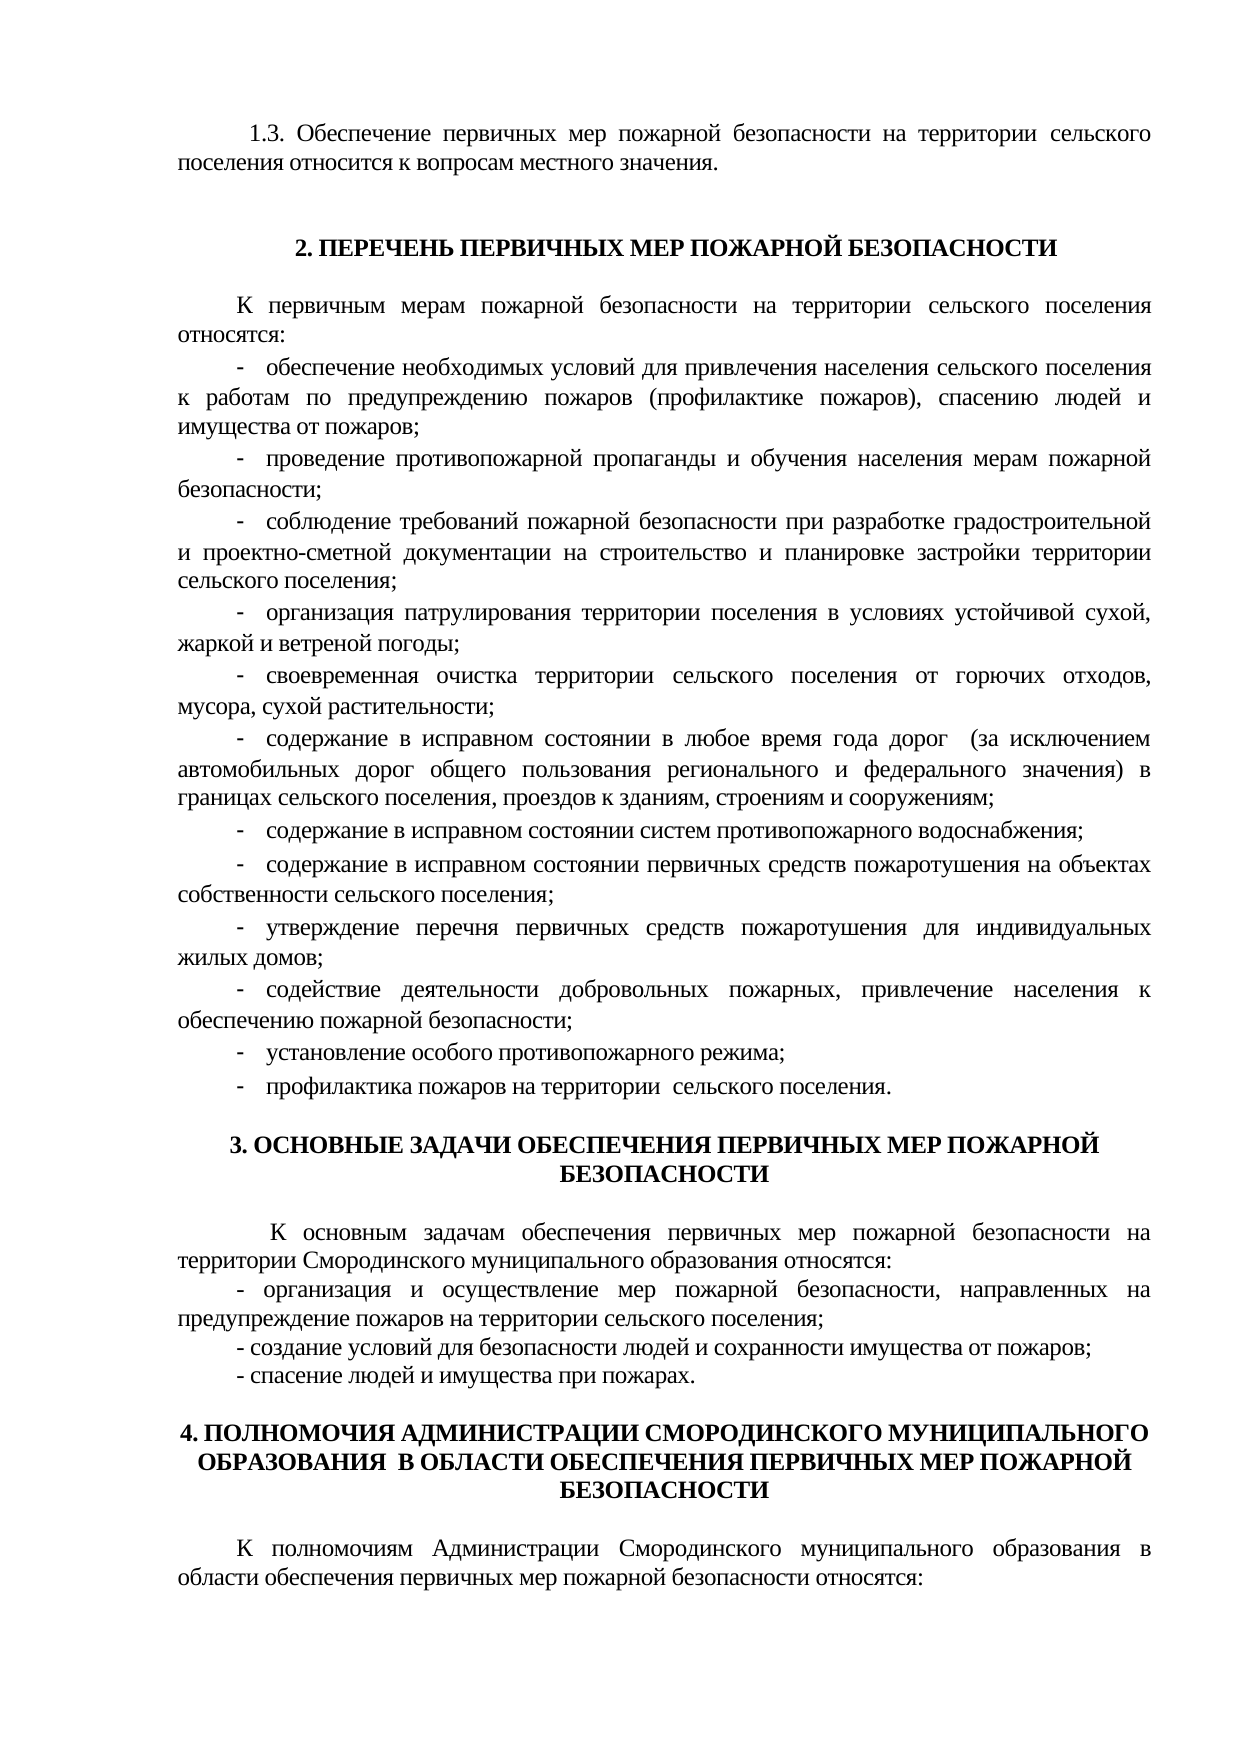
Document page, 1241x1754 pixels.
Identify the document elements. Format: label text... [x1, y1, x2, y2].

text 2. ПЕРЕЧЕНЬ ПЕРВИЧНЫХ МЕР ПОЖАРНОЙ БЕЗОПАСНОСТИ [177, 233, 1152, 262]
list организация патрулирования территории поселения в условиях устойчивой сухой, жаркой и ветреной погоды; [177, 594, 1152, 657]
text К первичным мерам пожарной безопасности на территории сельского поселения относятся: [177, 291, 1152, 348]
list содействие деятельности добровольных пожарных, привлечение населения к обеспечению пожарной безопасности; [177, 971, 1152, 1034]
list содержание в исправном состоянии в любое время года дорог (за исключением автомобильных дорог общего пользования регионального и федерального значения) в границах сельского поселения, проездов к зданиям, строениям и сооружениям; [177, 720, 1152, 811]
list утверждение перечня первичных средств пожаротушения для индивидуальных жилых домов; [177, 908, 1152, 971]
text - организация и осуществление мер пожарной безопасности, направленных на предупреждение пожаров на территории сельского поселения; [177, 1274, 1152, 1332]
text 3. ОСНОВНЫЕ ЗАДАЧИ ОБЕСПЕЧЕНИЯ ПЕРВИЧНЫХ МЕР ПОЖАРНОЙ БЕЗОПАСНОСТИ [177, 1131, 1152, 1188]
text - создание условий для безопасности людей и сохранности имущества от пожаров; [177, 1332, 1152, 1361]
list проведение противопожарной пропаганды и обучения населения мерам пожарной безопасности; [177, 440, 1152, 502]
list своевременная очистка территории сельского поселения от горючих отходов, мусора, сухой растительности; [177, 657, 1152, 720]
text 4. ПОЛНОМОЧИЯ АДМИНИСТРАЦИИ СМОРОДИНСКОГО МУНИЦИПАЛЬНОГО ОБРАЗОВАНИЯ В ОБЛАСТИ ОБЕСПЕЧЕНИЯ ПЕРВИЧНЫХ МЕР ПОЖАРНОЙ БЕЗОПАСНОСТИ [177, 1418, 1152, 1504]
list установление особого противопожарного режима; [177, 1034, 1152, 1068]
list соблюдение требований пожарной безопасности при разработке градостроительной и проектно-сметной документации на строительство и планировке застройки территории сельского поселения; [177, 502, 1152, 594]
list обеспечение необходимых условий для привлечения населения сельского поселения к работам по предупреждению пожаров (профилактике пожаров), спасению людей и имущества от пожаров; [177, 348, 1152, 440]
list содержание в исправном состоянии систем противопожарного водоснабжения; [177, 811, 1152, 845]
text 1.3. Обеспечение первичных мер пожарной безопасности на территории сельского поселения относится к вопросам местного значения. [177, 118, 1152, 176]
list содержание в исправном состоянии первичных средств пожаротушения на объектах собственности сельского поселения; [177, 845, 1152, 908]
text - спасение людей и имущества при пожарах. [177, 1361, 1152, 1389]
text К полномочиям Администрации Смородинского муниципального образования в области обеспечения первичных мер пожарной безопасности относятся: [177, 1533, 1152, 1591]
text К основным задачам обеспечения первичных мер пожарной безопасности на территории Смородинского муниципального образования относятся: [177, 1217, 1152, 1274]
list профилактика пожаров на территории сельского поселения. [177, 1068, 1152, 1102]
